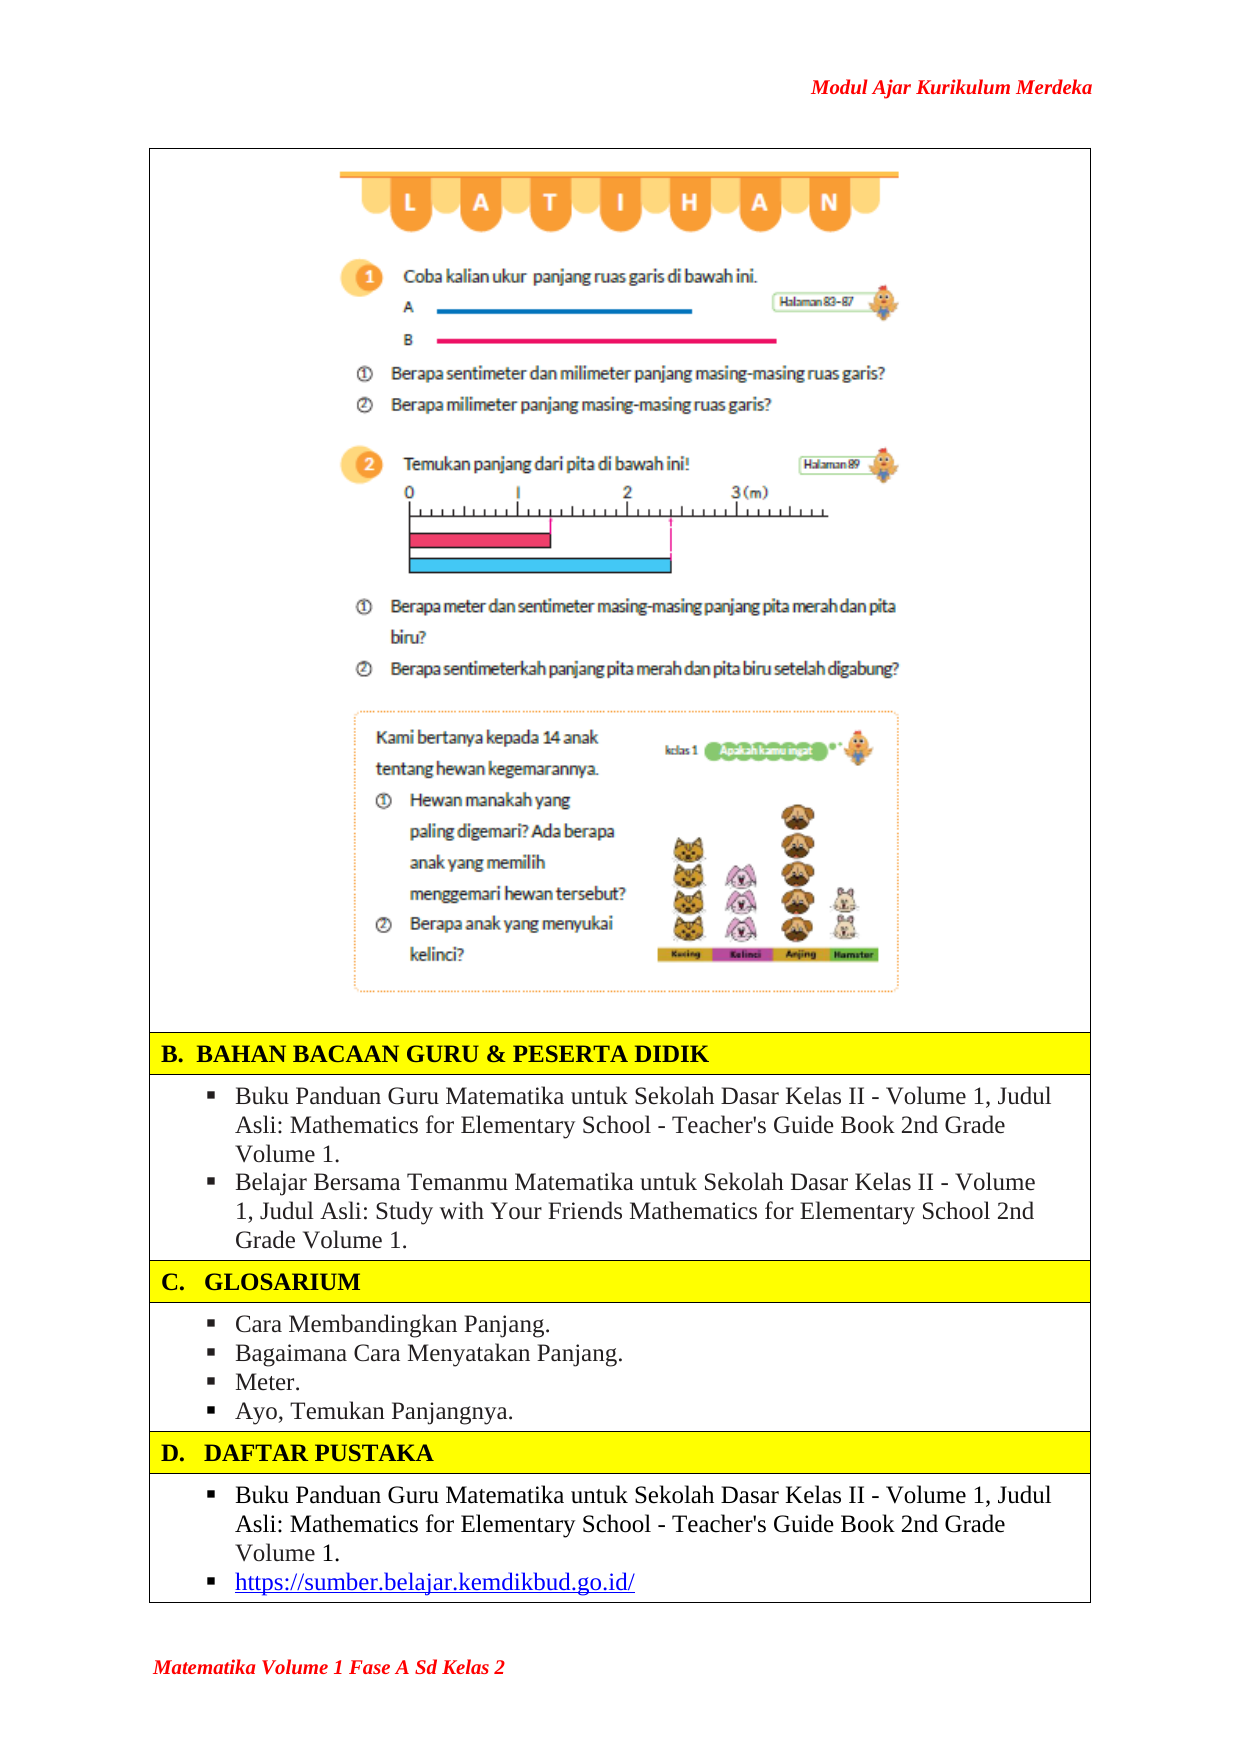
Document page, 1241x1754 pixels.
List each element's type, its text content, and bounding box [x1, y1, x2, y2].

table_cell Buku Panduan Guru Matematika untuk Sekolah Dasar Kelas II - Volume 1, Judul Asli: Mathematics for Elementary School - Teacher's Guide Book 2nd Grade Volume 1. Belajar Bersama Temanmu Matematika untuk Sekolah Dasar Kelas II - Volume 1, Judul Asli: Study with Your Friends Mathematics for Elementary School 2nd Grade Volume 1. [150, 1075, 1090, 1260]
table_cell Buku Panduan Guru Matematika untuk Sekolah Dasar Kelas II - Volume 1, Judul Asli: Mathematics for Elementary School - Teacher's Guide Book 2nd Grade Volume 1. https://sumber.belajar.kemdikbud.go.id/ [150, 1474, 1090, 1602]
picture [323, 161, 924, 1019]
table_cell LEMBAR KERJA PESERTA DIDIK (LKPD) Nama : Kelas : Petunjuk! [150, 149, 1090, 1032]
table_cell B. BAHAN BACAAN GURU & PESERTA DIDIK [150, 1033, 1090, 1074]
table_cell D. DAFTAR PUSTAKA [150, 1432, 1090, 1473]
table_cell Cara Membandingkan Panjang. Bagaimana Cara Menyatakan Panjang. Meter. Ayo, Temukan Panjangnya. [150, 1303, 1090, 1431]
table_cell C. GLOSARIUM [150, 1261, 1090, 1302]
